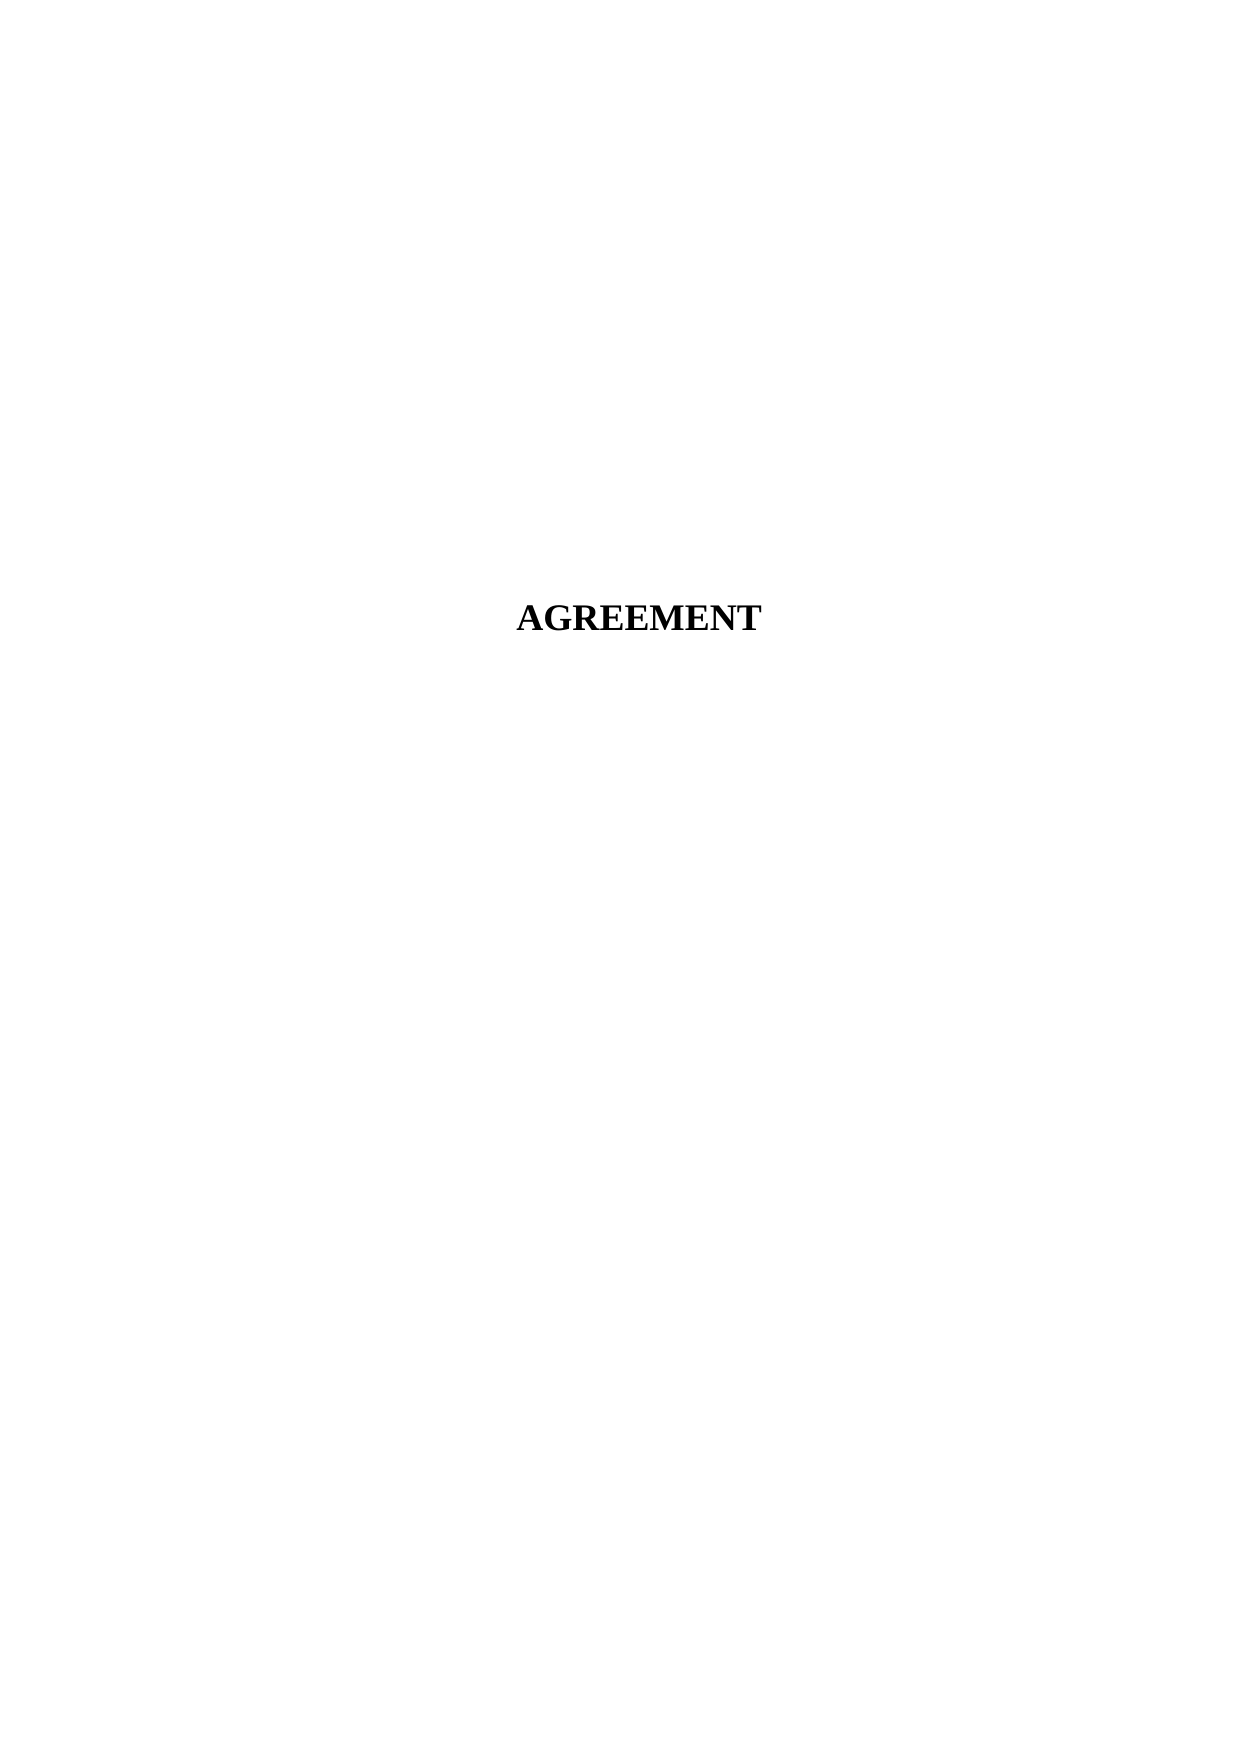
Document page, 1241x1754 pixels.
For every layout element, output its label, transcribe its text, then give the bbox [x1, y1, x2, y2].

subtitle AGREEMENT [202, 596, 1075, 639]
